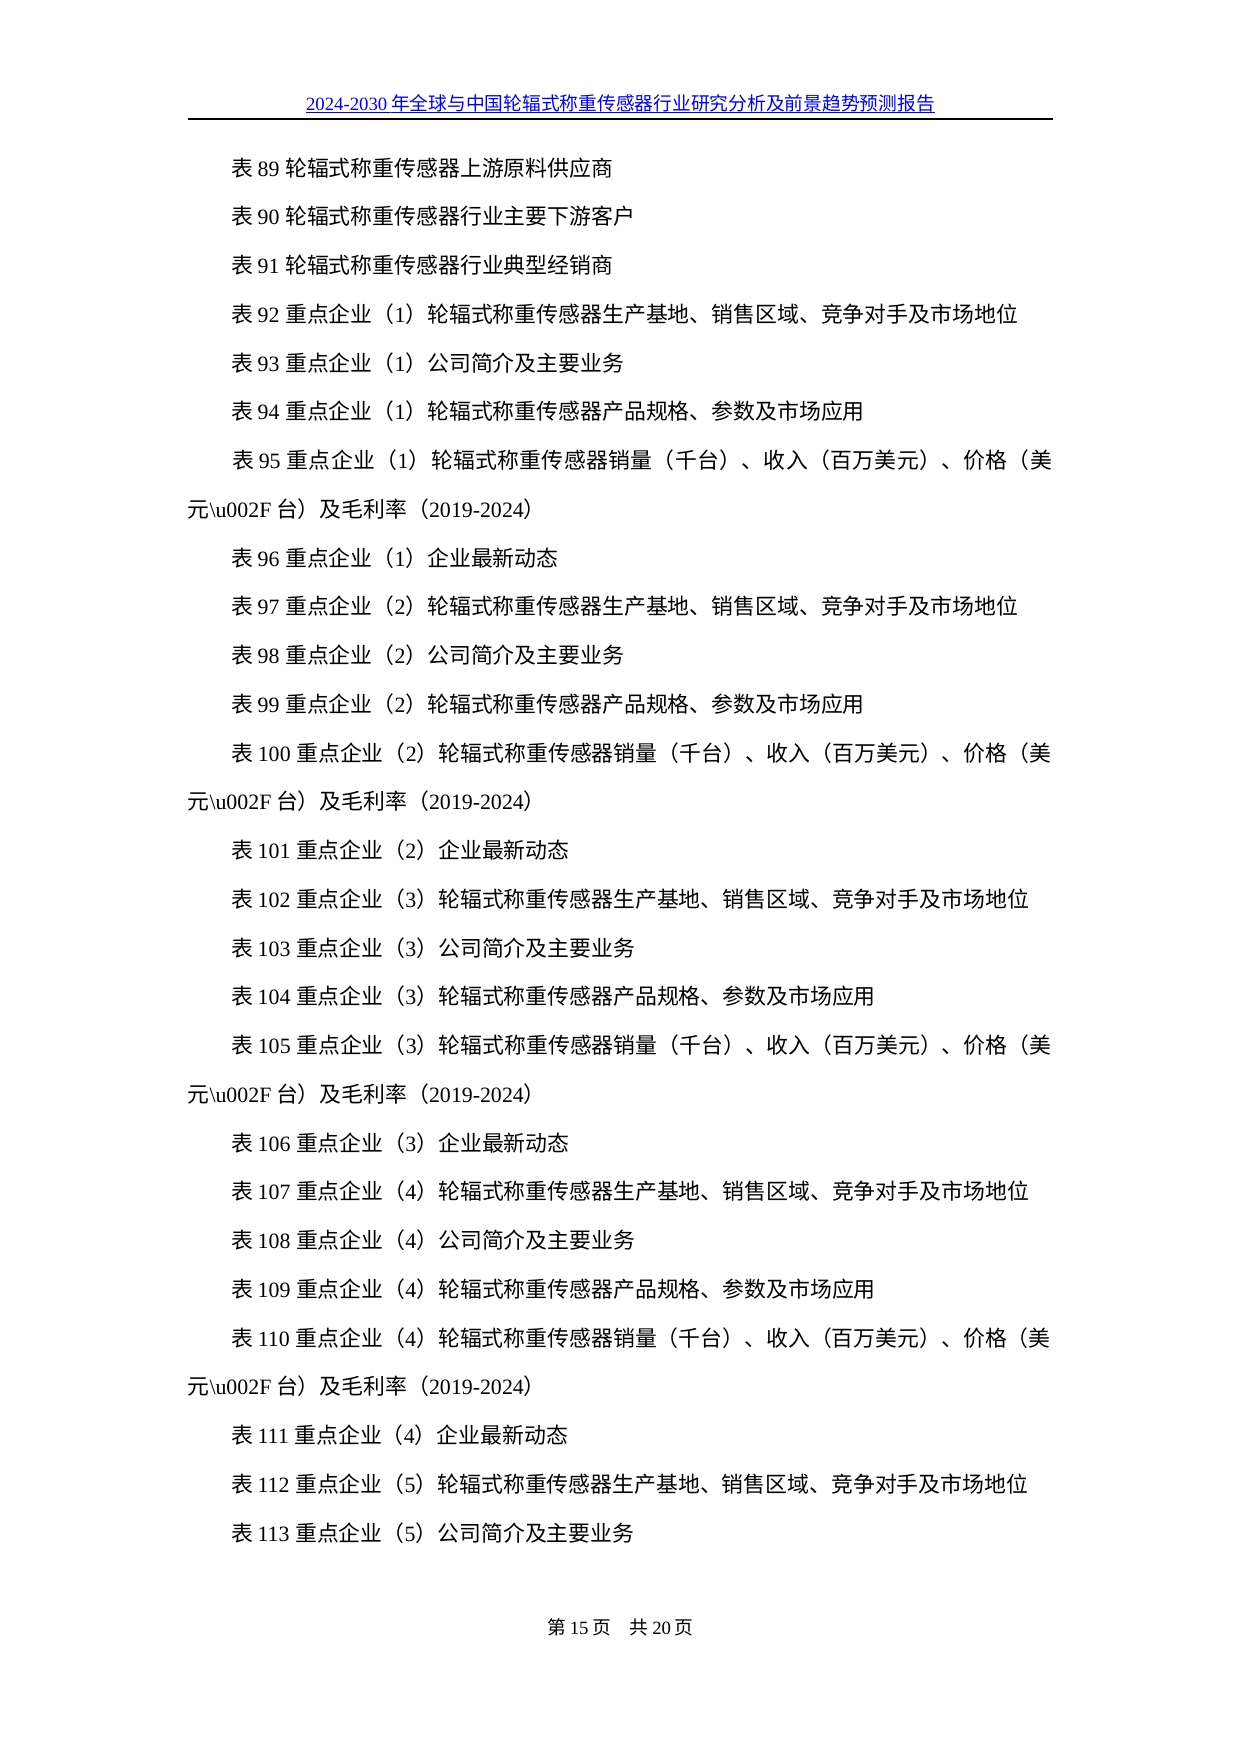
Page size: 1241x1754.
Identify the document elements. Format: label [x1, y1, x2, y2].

text [187, 150, 1053, 1548]
